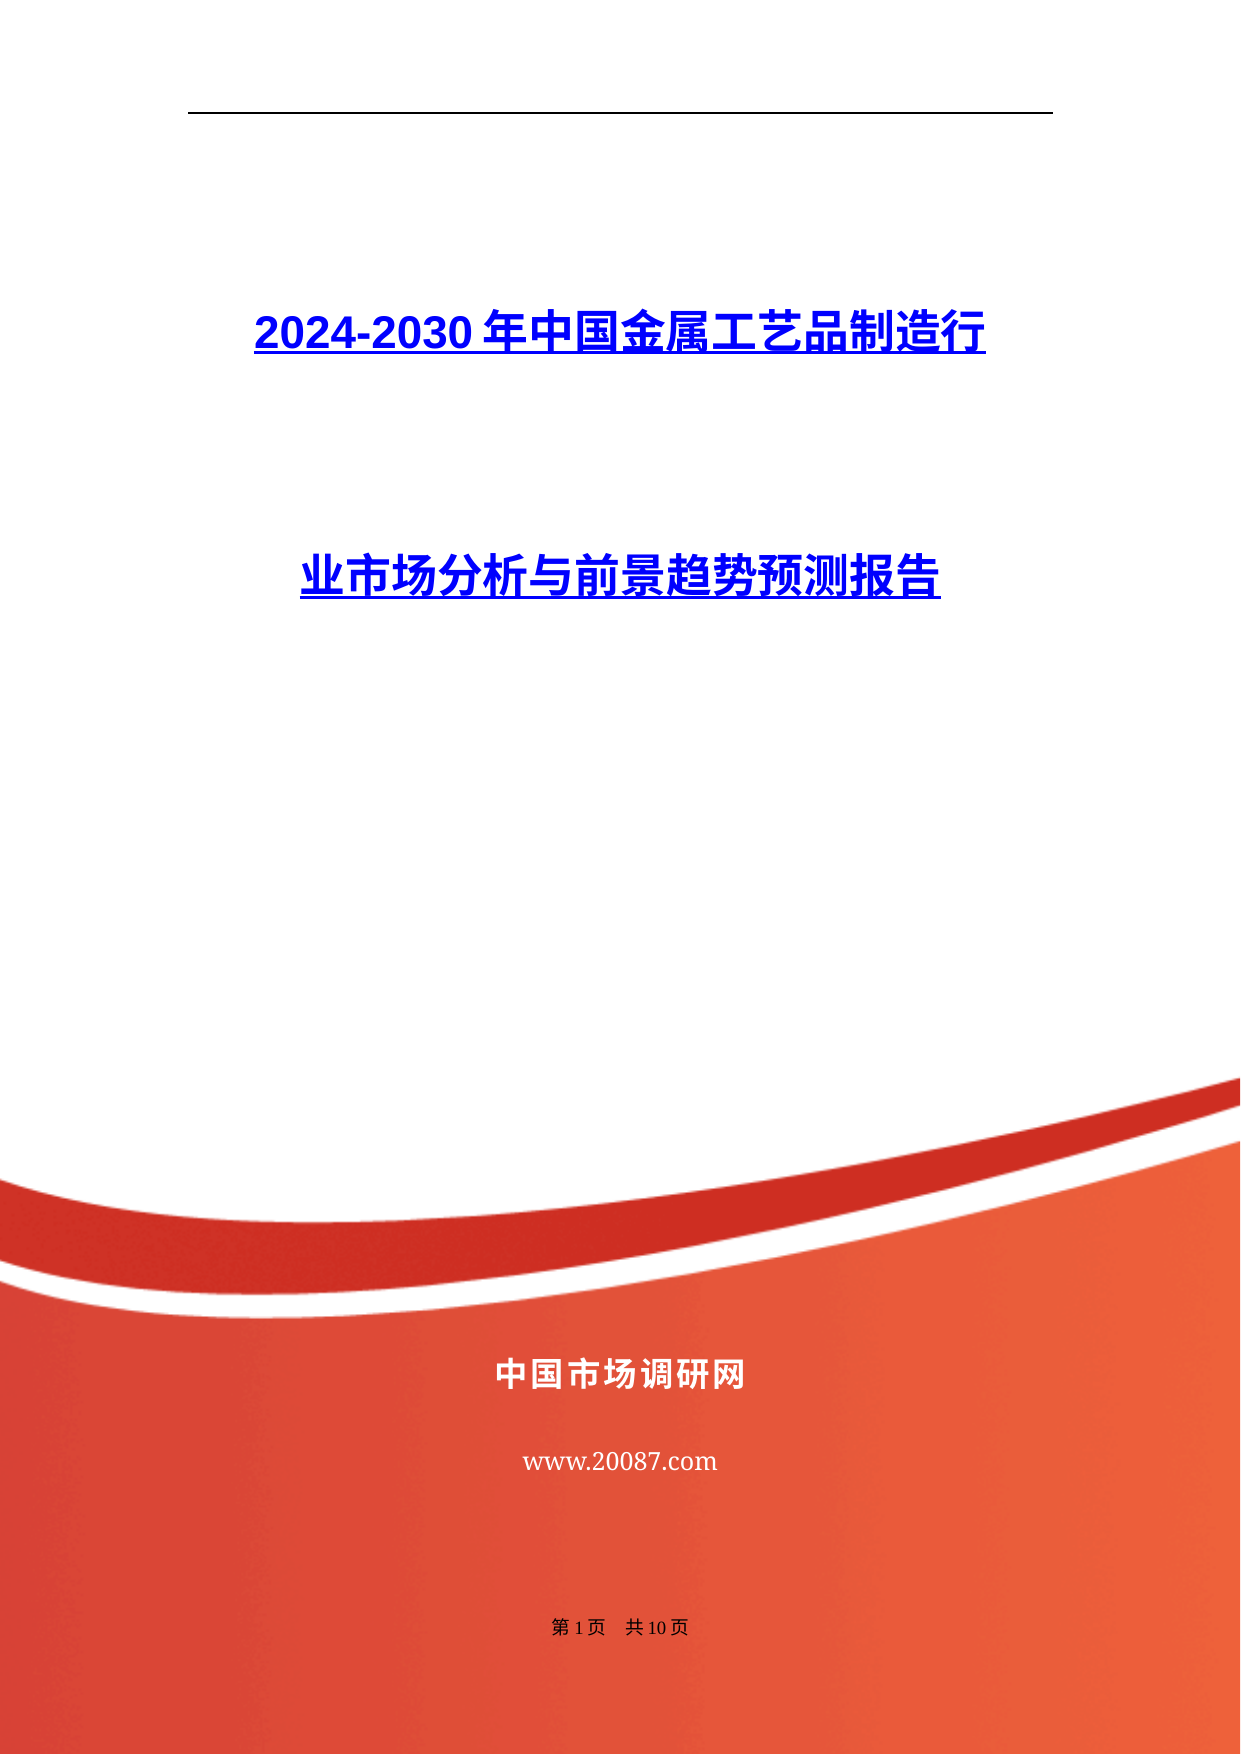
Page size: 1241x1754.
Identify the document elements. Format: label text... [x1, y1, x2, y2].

text www.20087.com [187, 1428, 1053, 1493]
picture [0, 1006, 1241, 1754]
table_header 2024-2030年中国金属工艺品制造行业市场分析与前景趋势预测报告 [188, 207, 1053, 773]
subtitle 中国市场调研网 [187, 1339, 1053, 1404]
